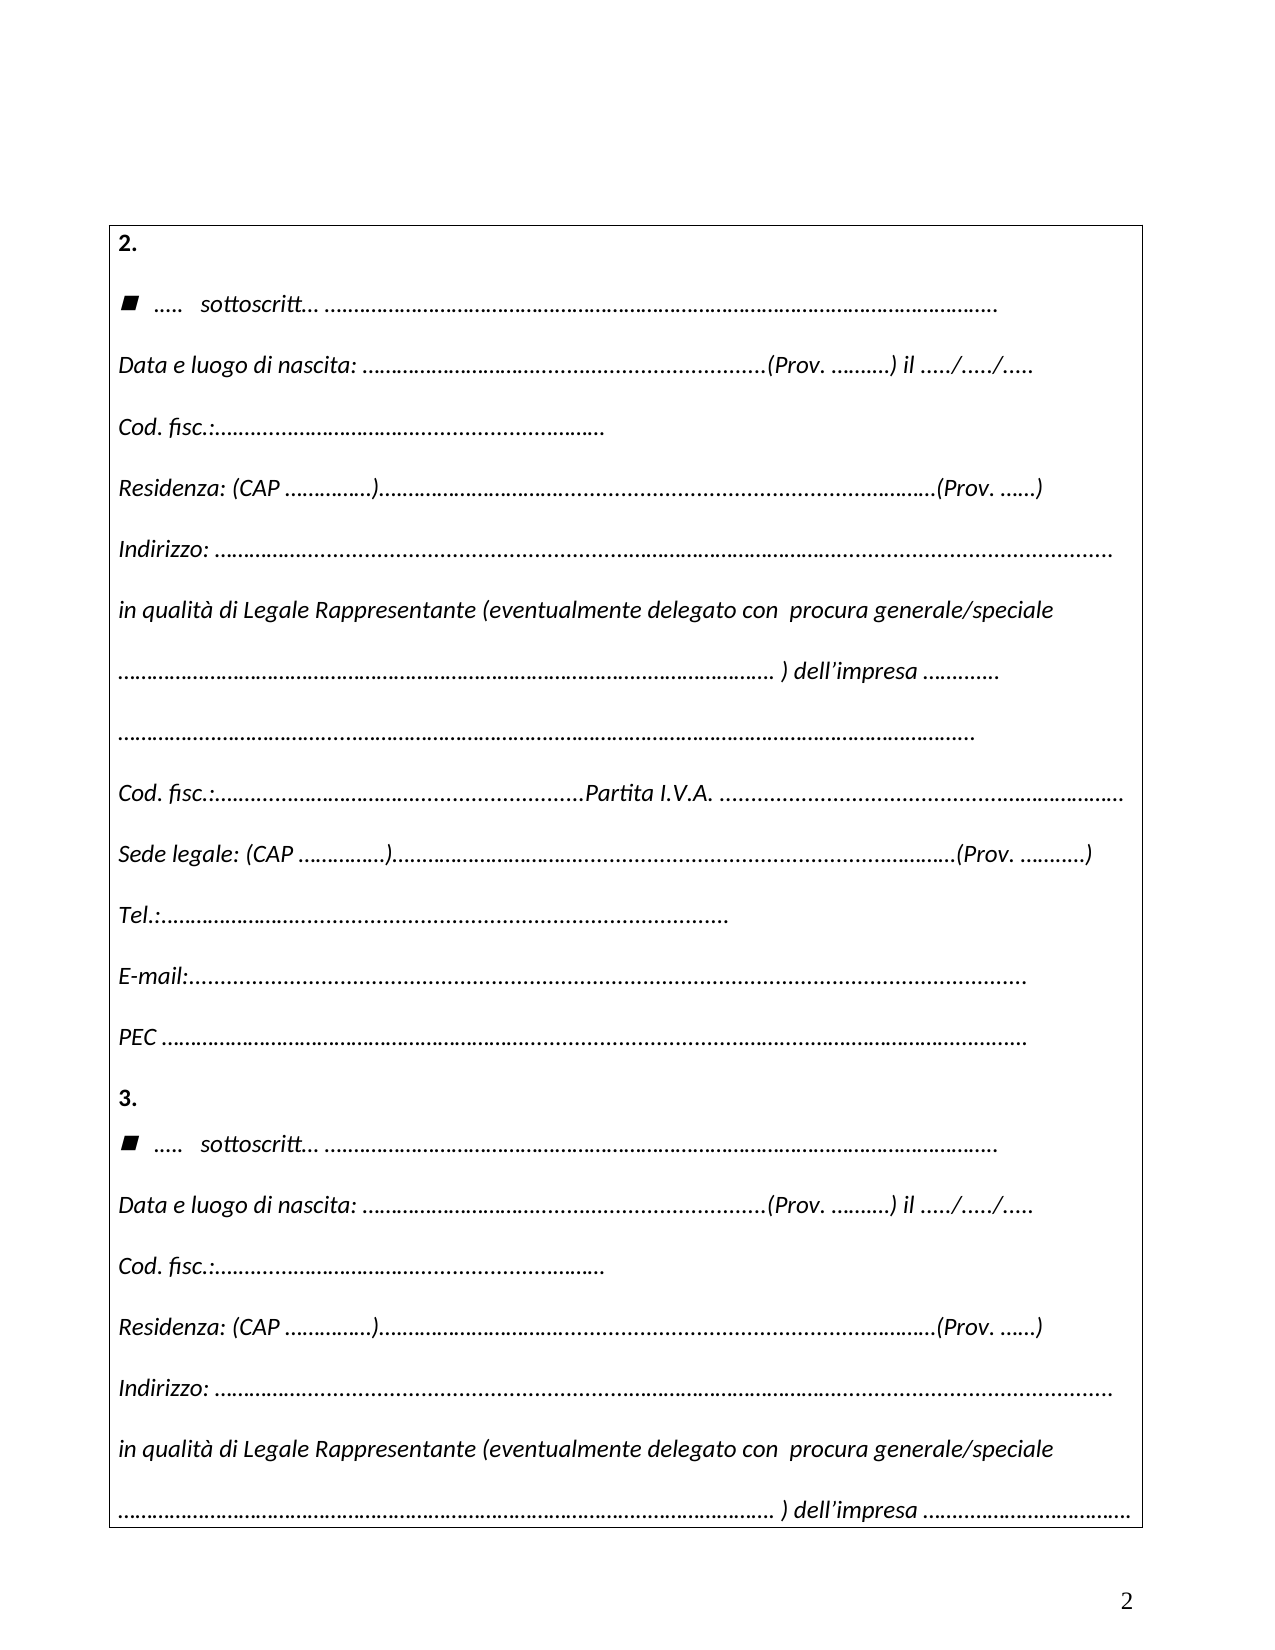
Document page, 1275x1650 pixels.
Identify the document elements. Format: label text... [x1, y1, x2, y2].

text Data e luogo di nascita: …………………………........…..........................(Prov. …….…) il ...../...../..... [110, 1186, 1142, 1219]
list .…. sottoscritt… ….………………………………………………………………………………………………….. [110, 286, 1142, 319]
text Cod. fisc.:….…......…………………...........................Partita I.V.A. .............................................………………… [110, 774, 1142, 807]
text in qualità di Legale Rappresentante (eventualmente delegato con procura generale/speciale [110, 591, 1142, 624]
text Residenza: (CAP ……………)….……………………….................................................…………(Prov. ……) [110, 469, 1142, 502]
text ………………………………………………………………………………..…………………. ) dell’impresa ……..….. [110, 652, 1142, 685]
text PEC ………………………………………………………...................................…….....…….………………...…...… [110, 1018, 1142, 1052]
text Cod. fisc.:….…......…………………......................……… [110, 408, 1142, 441]
text E-mail:..................................................................................................................................... [110, 957, 1142, 991]
text 2. [110, 226, 1142, 258]
text ………………………………………………………………………………..…………………. ) dell’impresa ……..………………………. [110, 1491, 1142, 1527]
list .…. sottoscritt… ….………………………………………………………………………………………………….. [110, 1125, 1142, 1158]
text Data e luogo di nascita: …………………………........…..........................(Prov. …….…) il ...../...../..... [110, 347, 1142, 380]
text ……………..………………......……………………………..……………………………………………………………... [110, 713, 1142, 746]
text Tel.:..…………………..................................................................... [110, 896, 1142, 929]
text in qualità di Legale Rappresentante (eventualmente delegato con procura generale/speciale [110, 1430, 1142, 1464]
text Cod. fisc.:….…......…………………......................……… [110, 1247, 1142, 1281]
text Indirizzo: ……………....................................................………………………………............................................ [110, 530, 1142, 563]
text Residenza: (CAP ……………)….……………………….................................................…………(Prov. ……) [110, 1308, 1142, 1342]
text Sede legale: (CAP ……………)…..……………………….................................................…………(Prov. ……..…) [110, 835, 1142, 868]
text 3. [110, 1079, 1142, 1113]
text Indirizzo: ……………....................................................………………………………............................................ [110, 1369, 1142, 1403]
